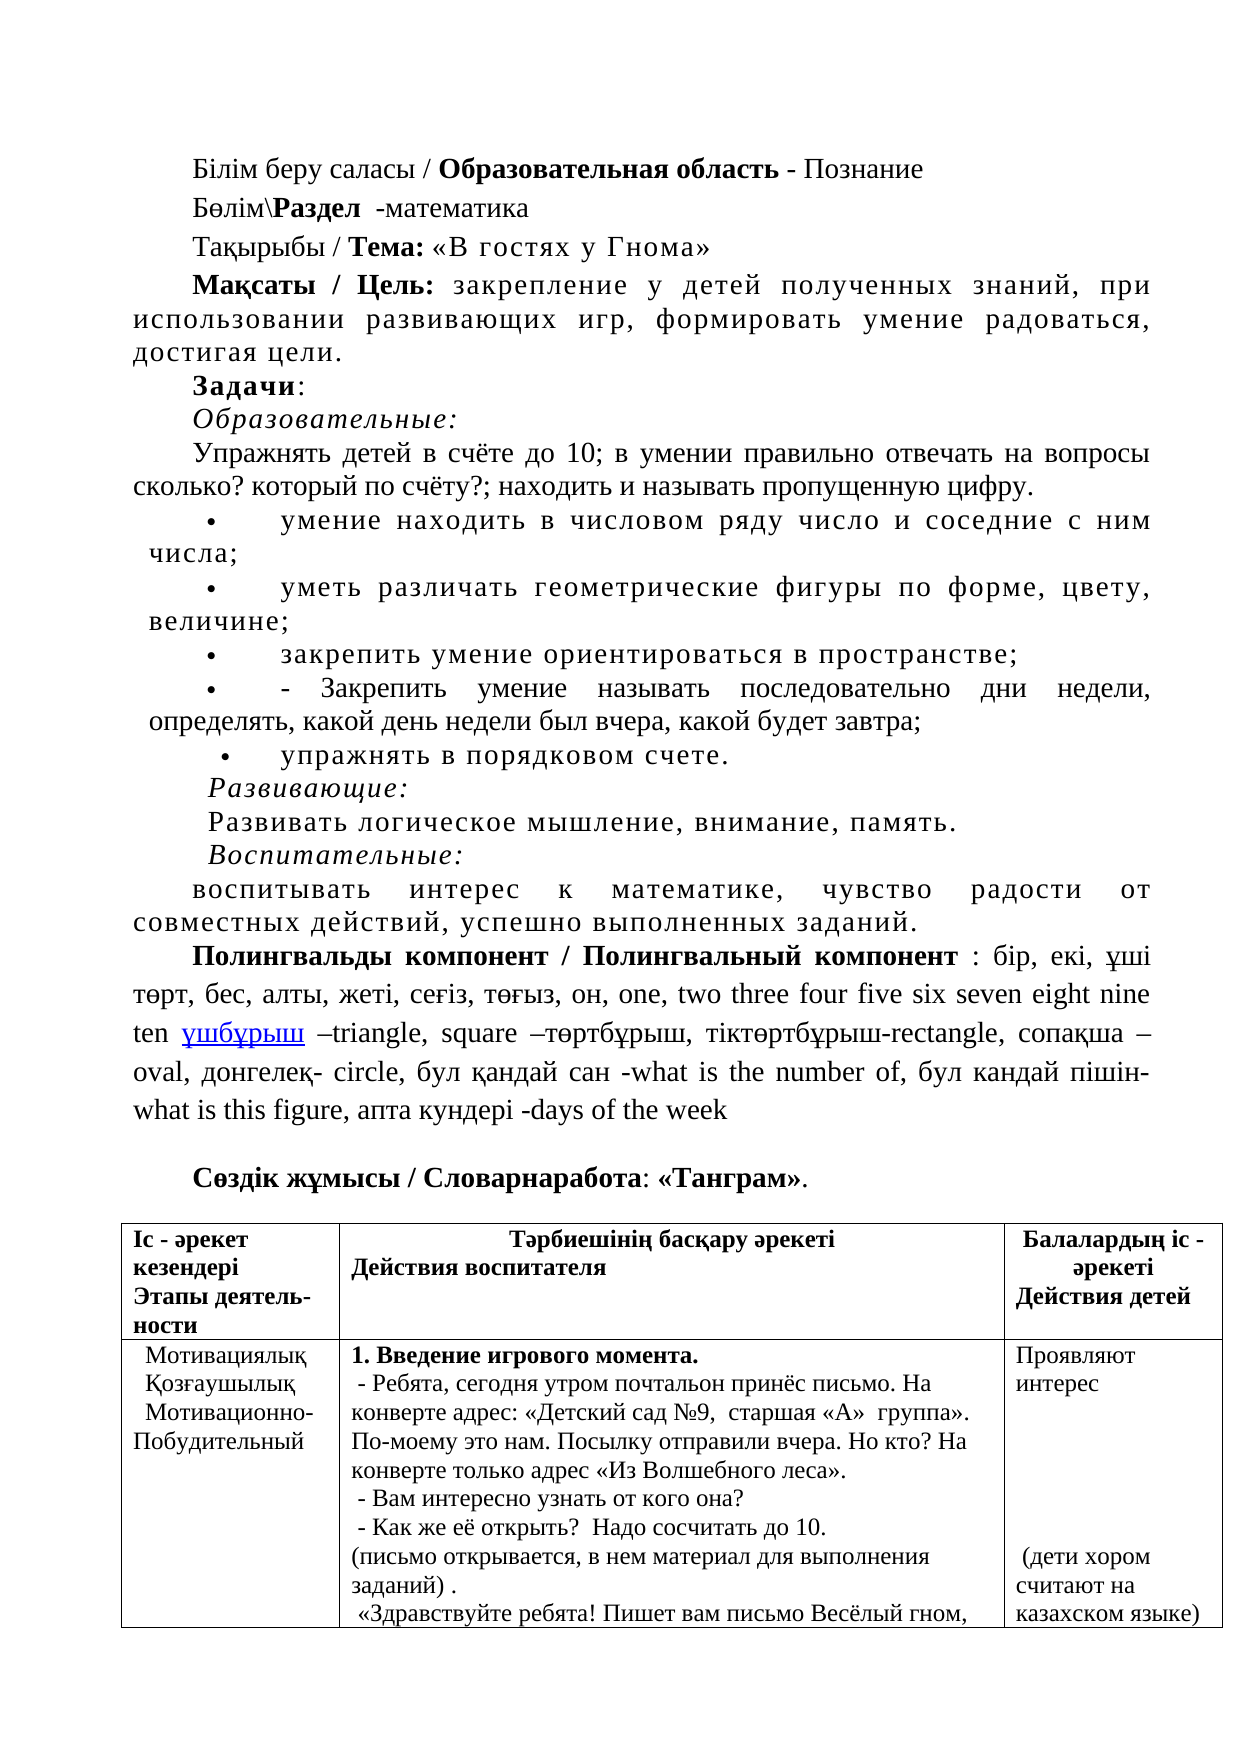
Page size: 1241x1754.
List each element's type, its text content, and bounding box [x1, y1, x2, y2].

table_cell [1005, 1340, 1222, 1627]
text Упражнять детей в счёте до 10; в умении правильно отвечать на вопросы сколько? который по счёту?; находить и называть пропущенную цифру. [133, 435, 1152, 502]
text воспитывать интерес к математике, чувство радости от совместных действий, успешно выполненных заданий. [133, 871, 1152, 938]
text Полингвальды компонент / Полингвальный компонент : бір, екі, ұші төрт, бес, алты, жеті, сеғіз, төғыз, он, one, two three four five six seven eight nine ten үшбұрыш –triangle, square –төртбұрыш, тіктөртбұрыш-rectangle, сопақша –oval, донгелеқ- circle, бул қандай сан -what is the number of, бул кандай пішін-what is this figure, апта кундері -days of the week [133, 938, 1152, 1126]
text Задачи: [133, 368, 1152, 401]
text Развивать логическое мышление, внимание, память. [148, 804, 1152, 837]
text Білім беру саласы / Образовательная область - Познание [133, 152, 1152, 185]
text Развивающие: [148, 770, 1152, 804]
text Тақырыбы / Тема: «В гостях у Гнома» [133, 229, 1152, 262]
table_header Іс - әрекет кезендері Этапы деятель- ности [122, 1224, 339, 1339]
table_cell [122, 1340, 339, 1627]
list упражнять в порядковом счете. [162, 737, 1152, 770]
table_header Балалардың іс - әрекеті Действия детей [1005, 1224, 1222, 1339]
table_header Тәрбиешінің басқару әрекеті Действия воспитателя [340, 1224, 1004, 1339]
text Мақсаты / Цель: закрепление у детей полученных знаний, при использовании развивающих игр, формировать умение радоваться, достигая цели. [133, 267, 1152, 368]
list закрепить умение ориентироваться в пространстве; [148, 636, 1152, 670]
list умение находить в числовом ряду число и соседние с ним числа; [148, 502, 1152, 569]
list - Закрепить умение называть последовательно дни недели, определять, какой день недели был вчера, какой будет завтра; [148, 670, 1152, 737]
text Воспитательные: [148, 837, 1152, 871]
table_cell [340, 1340, 1004, 1627]
text Сөздік жұмысы / Словарнаработа: «Танграм». [133, 1160, 1152, 1193]
list уметь различать геометрические фигуры по форме, цвету, величине; [148, 569, 1152, 636]
text Бөлім\Раздел -математика [133, 190, 1152, 224]
text Образовательные: [133, 401, 1152, 435]
